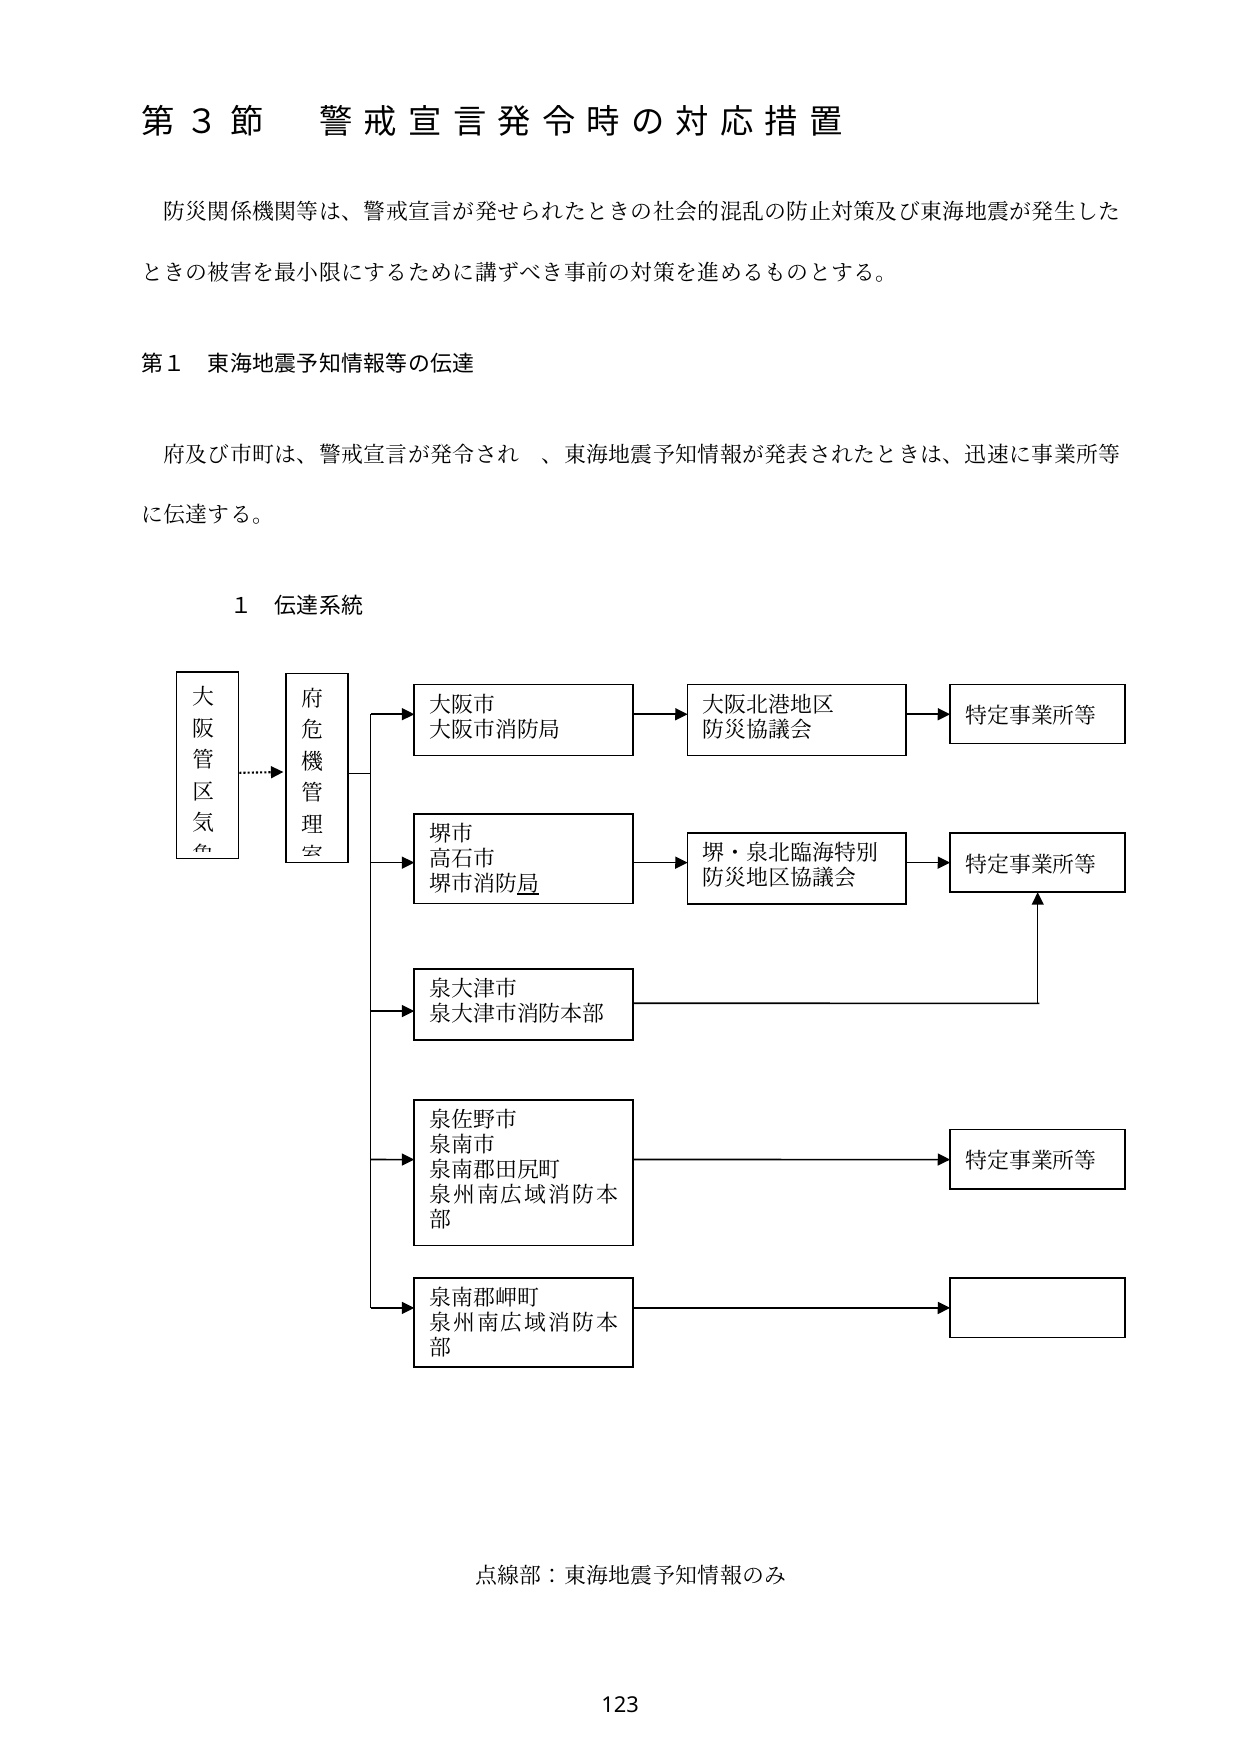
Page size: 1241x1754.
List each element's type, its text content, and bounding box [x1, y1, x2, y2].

text 防災関係機関等は、警戒宣言が発せられたときの社会的混乱の防止対策及び東海地震が発生したときの被害を最小限にするために講ずべき事前の対策を進めるものとする。 [141, 180, 1122, 301]
text 点線部：東海地震予知情報のみ [118, 1544, 1122, 1604]
text 第３節 警戒宣言発令時の対応措置 [118, 89, 1122, 149]
text 第１ 東海地震予知情報等の伝達 [118, 331, 1122, 392]
text １ 伝達系統 [118, 574, 1122, 634]
text 府及び市町は、警戒宣言が発令され、東海地震予知情報が発表されたときは、迅速に事業所等に伝達する。 [118, 422, 1122, 543]
